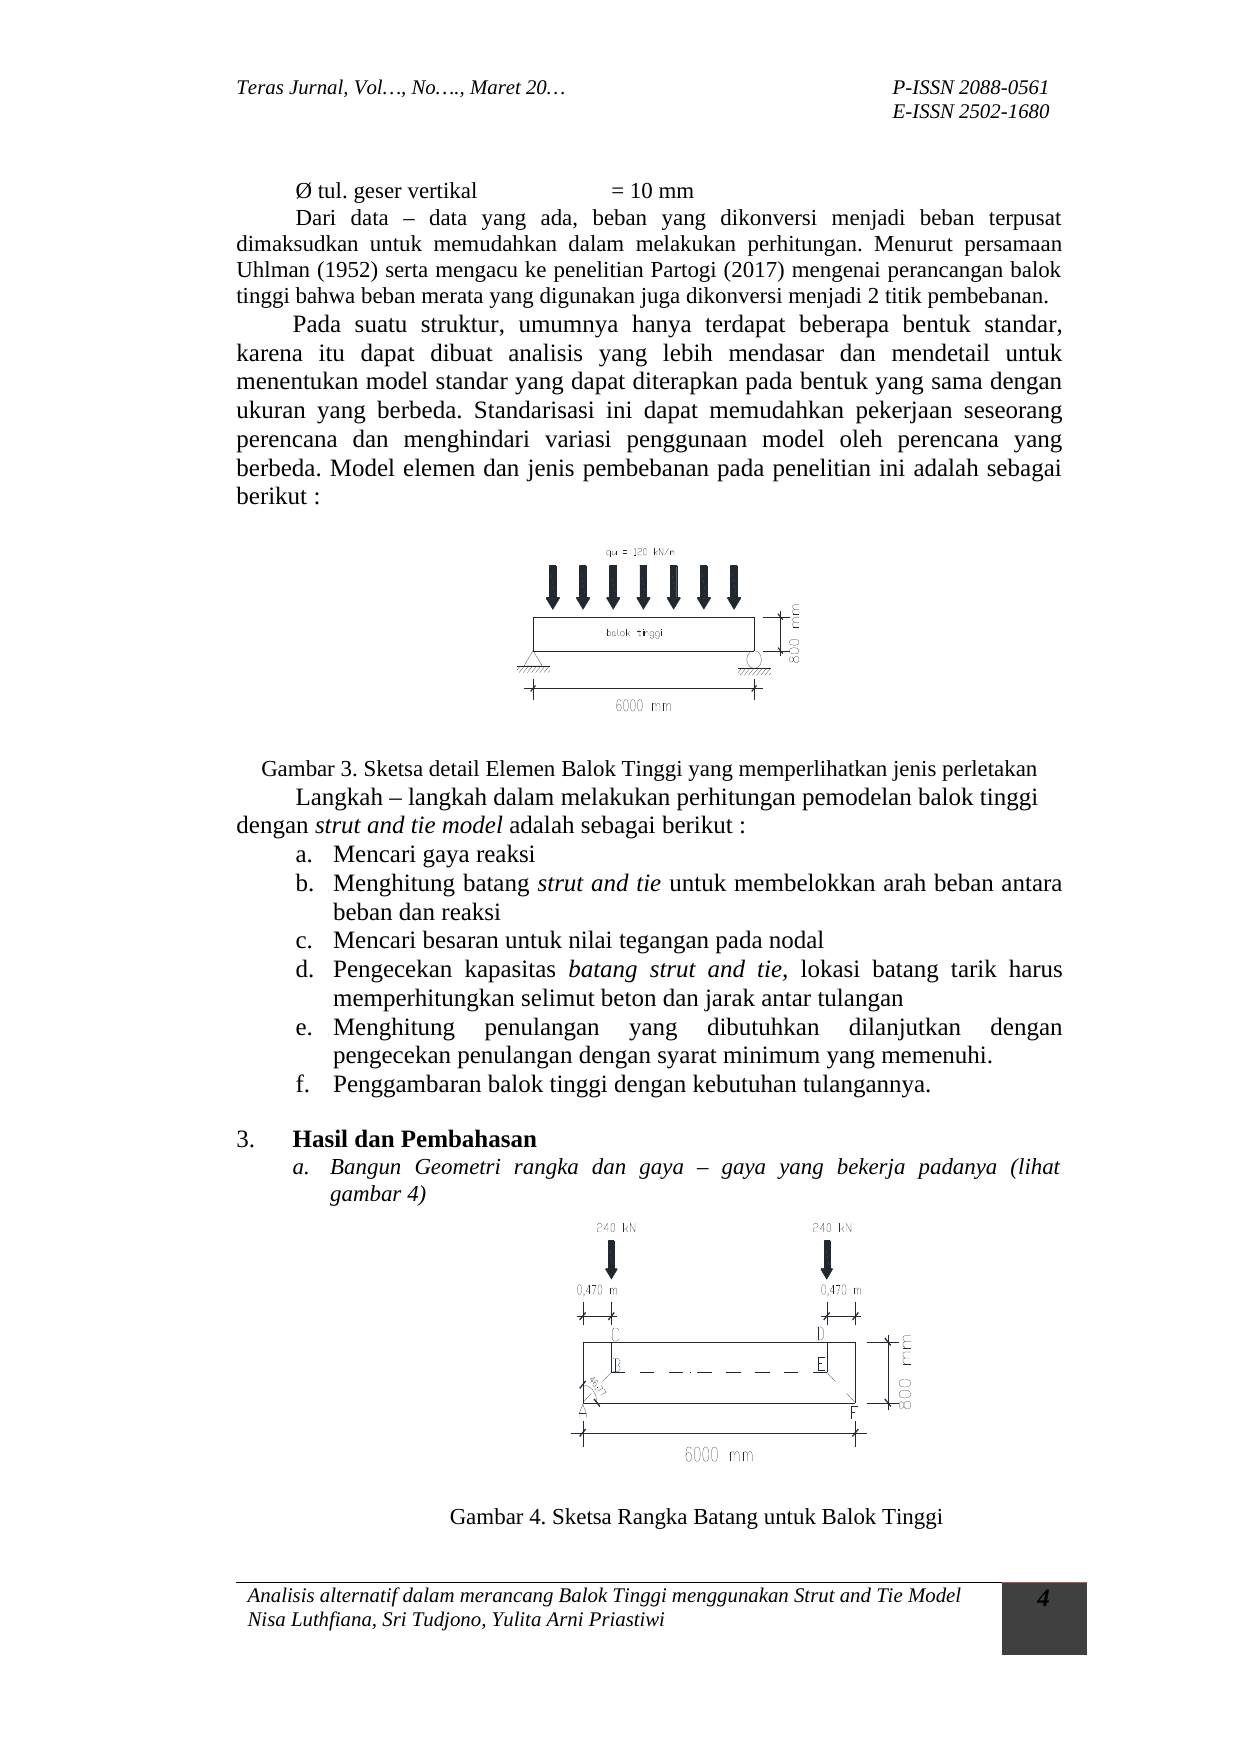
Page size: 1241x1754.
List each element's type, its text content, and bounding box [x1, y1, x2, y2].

text Langkah – langkah dalam melakukan perhitungan pemodelan balok tinggi dengan strut and tie model adalah sebagai berikut : [236, 782, 1063, 839]
list Gambar 4. Sketsa Rangka Batang untuk Balok Tinggi [330, 1503, 1063, 1529]
list Pengecekan kapasitas batang strut and tie, lokasi batang tarik harus memperhitungkan selimut beton dan jarak antar tulangan [295, 954, 1063, 1012]
list Menghitung batang strut and tie untuk membelokkan arah beban antara beban dan reaksi [295, 868, 1063, 926]
list Hasil dan Pembahasan [236, 1124, 1063, 1153]
text Ø tul. geser vertikal = 10 mm [236, 177, 1063, 203]
list Menghitung penulangan yang dibutuhkan dilanjutkan dengan pengecekan penulangan dengan syarat minimum yang memenuhi. [295, 1012, 1063, 1069]
list Penggambaran balok tinggi dengan kebutuhan tulangannya. [295, 1069, 1063, 1098]
text Gambar 3. Sketsa detail Elemen Balok Tinggi yang memperlihatkan jenis perletakan [236, 756, 1063, 782]
text Dari data – data yang ada, beban yang dikonversi menjadi beban terpusat dimaksudkan untuk memudahkan dalam melakukan perhitungan. Menurut persamaan Uhlman (1952) serta mengacu ke penelitian Partogi (2017) mengenai perancangan balok tinggi bahwa beban merata yang digunakan juga dikonversi menjadi 2 titik pembebanan. [236, 203, 1063, 309]
list Mencari besaran untuk nilai tegangan pada nodal [295, 926, 1063, 954]
list Bangun Geometri rangka dan gaya – gaya yang bekerja padanya (lihat gambar 4) [292, 1153, 1063, 1206]
text Pada suatu struktur, umumnya hanya terdapat beberapa bentuk standar, karena itu dapat dibuat analisis yang lebih mendasar dan mendetail untuk menentukan model standar yang dapat diterapkan pada bentuk yang sama dengan ukuran yang berbeda. Standarisasi ini dapat memudahkan pekerjaan seseorang perencana dan menghindari variasi penggunaan model oleh perencana yang berbeda. Model elemen dan jenis pembebanan pada penelitian ini adalah sebagai berikut : [236, 309, 1063, 510]
list Mencari gaya reaksi [295, 839, 1063, 868]
